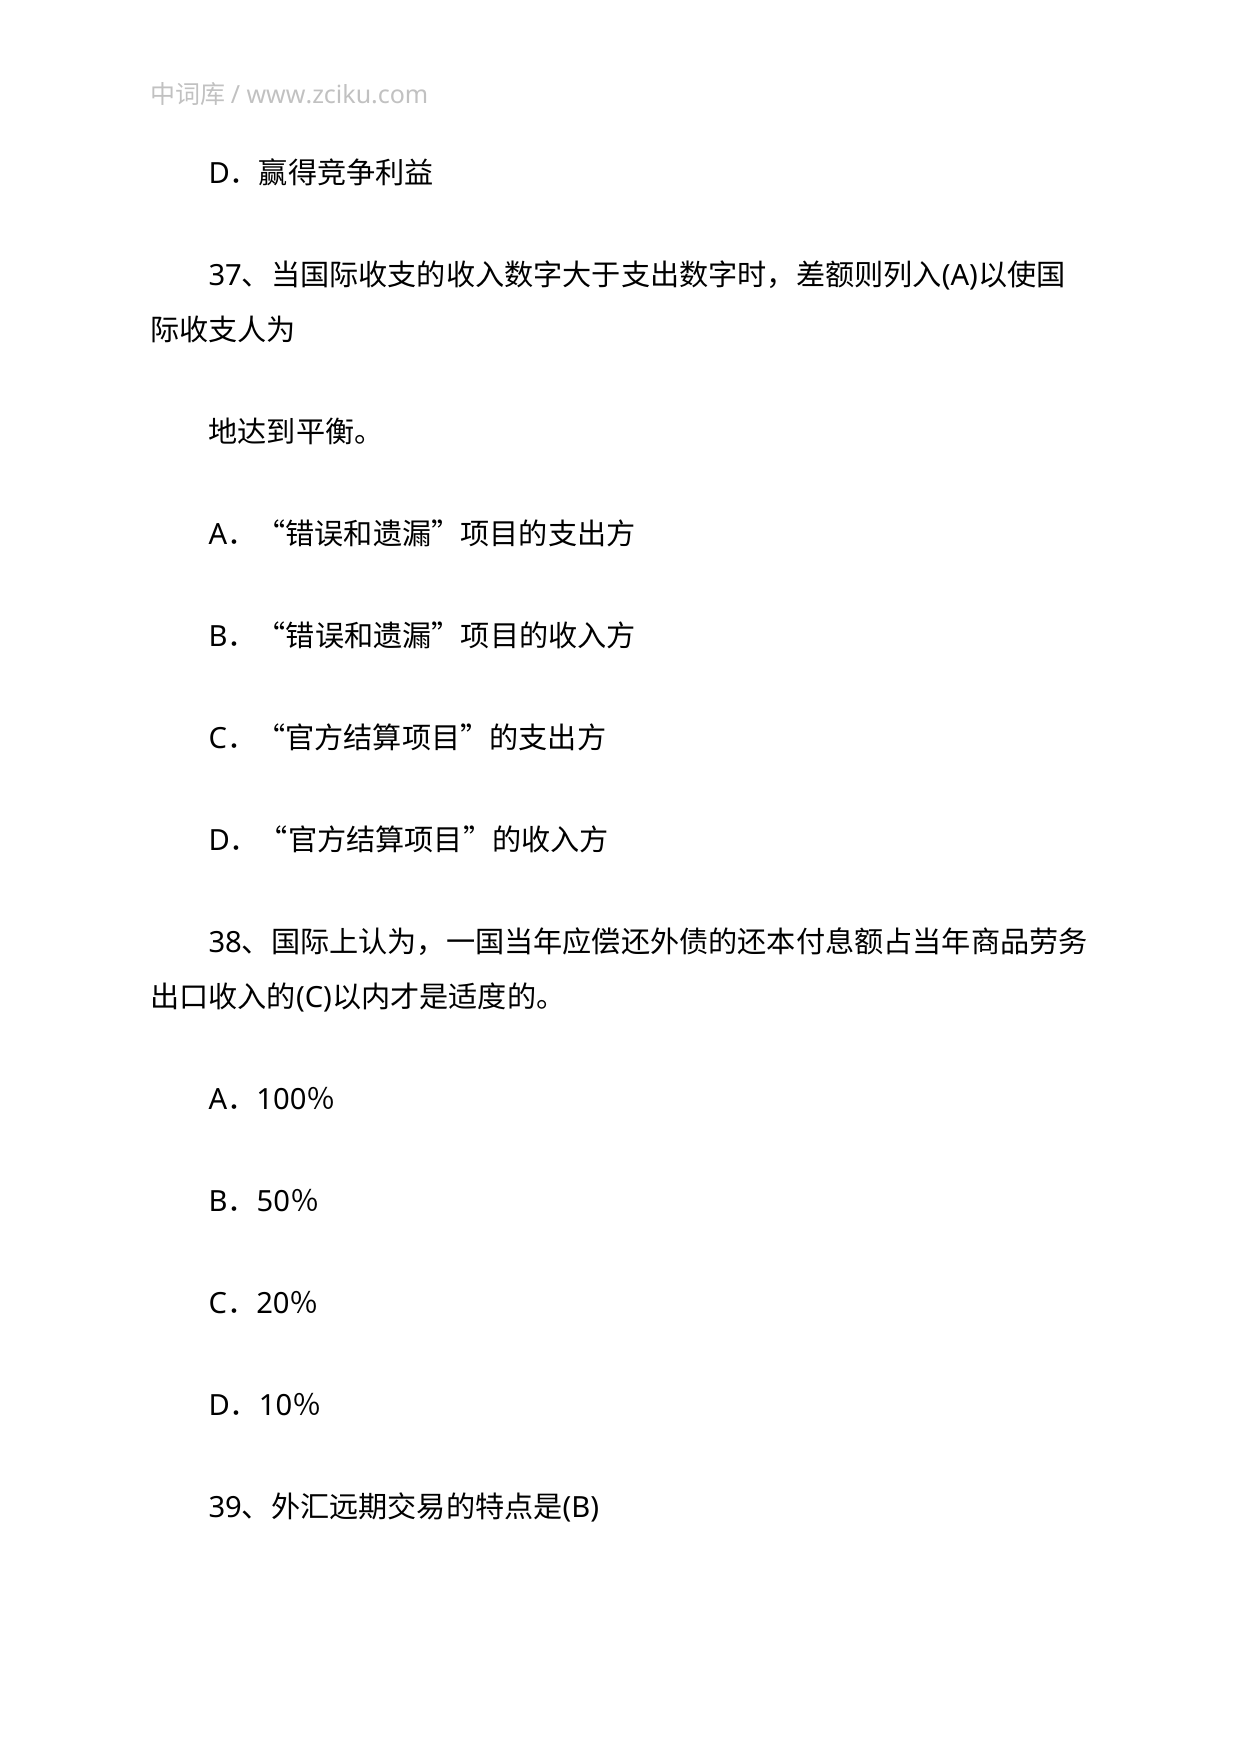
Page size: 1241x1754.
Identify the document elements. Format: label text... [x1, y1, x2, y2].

text 地达到平衡。 [150, 409, 1090, 451]
text D．“官方结算项目”的收入方 [150, 816, 1090, 859]
text 39、外汇远期交易的特点是(B) [150, 1483, 1090, 1526]
text 38、国际上认为，一国当年应偿还外债的还本付息额占当年商品劳务出口收入的(C)以内才是适度的。 [150, 918, 1090, 1016]
text B．50％ [150, 1177, 1090, 1220]
text C．20％ [150, 1279, 1090, 1322]
text C．“官方结算项目”的支出方 [150, 714, 1090, 757]
text 37、当国际收支的收入数字大于支出数字时，差额则列入(A)以使国际收支人为 [150, 252, 1090, 349]
text B．“错误和遗漏”项目的收入方 [150, 612, 1090, 655]
text A．100％ [150, 1075, 1090, 1118]
text D．10％ [150, 1381, 1090, 1424]
text A．“错误和遗漏”项目的支出方 [150, 511, 1090, 553]
text D．赢得竞争利益 [150, 150, 1090, 192]
